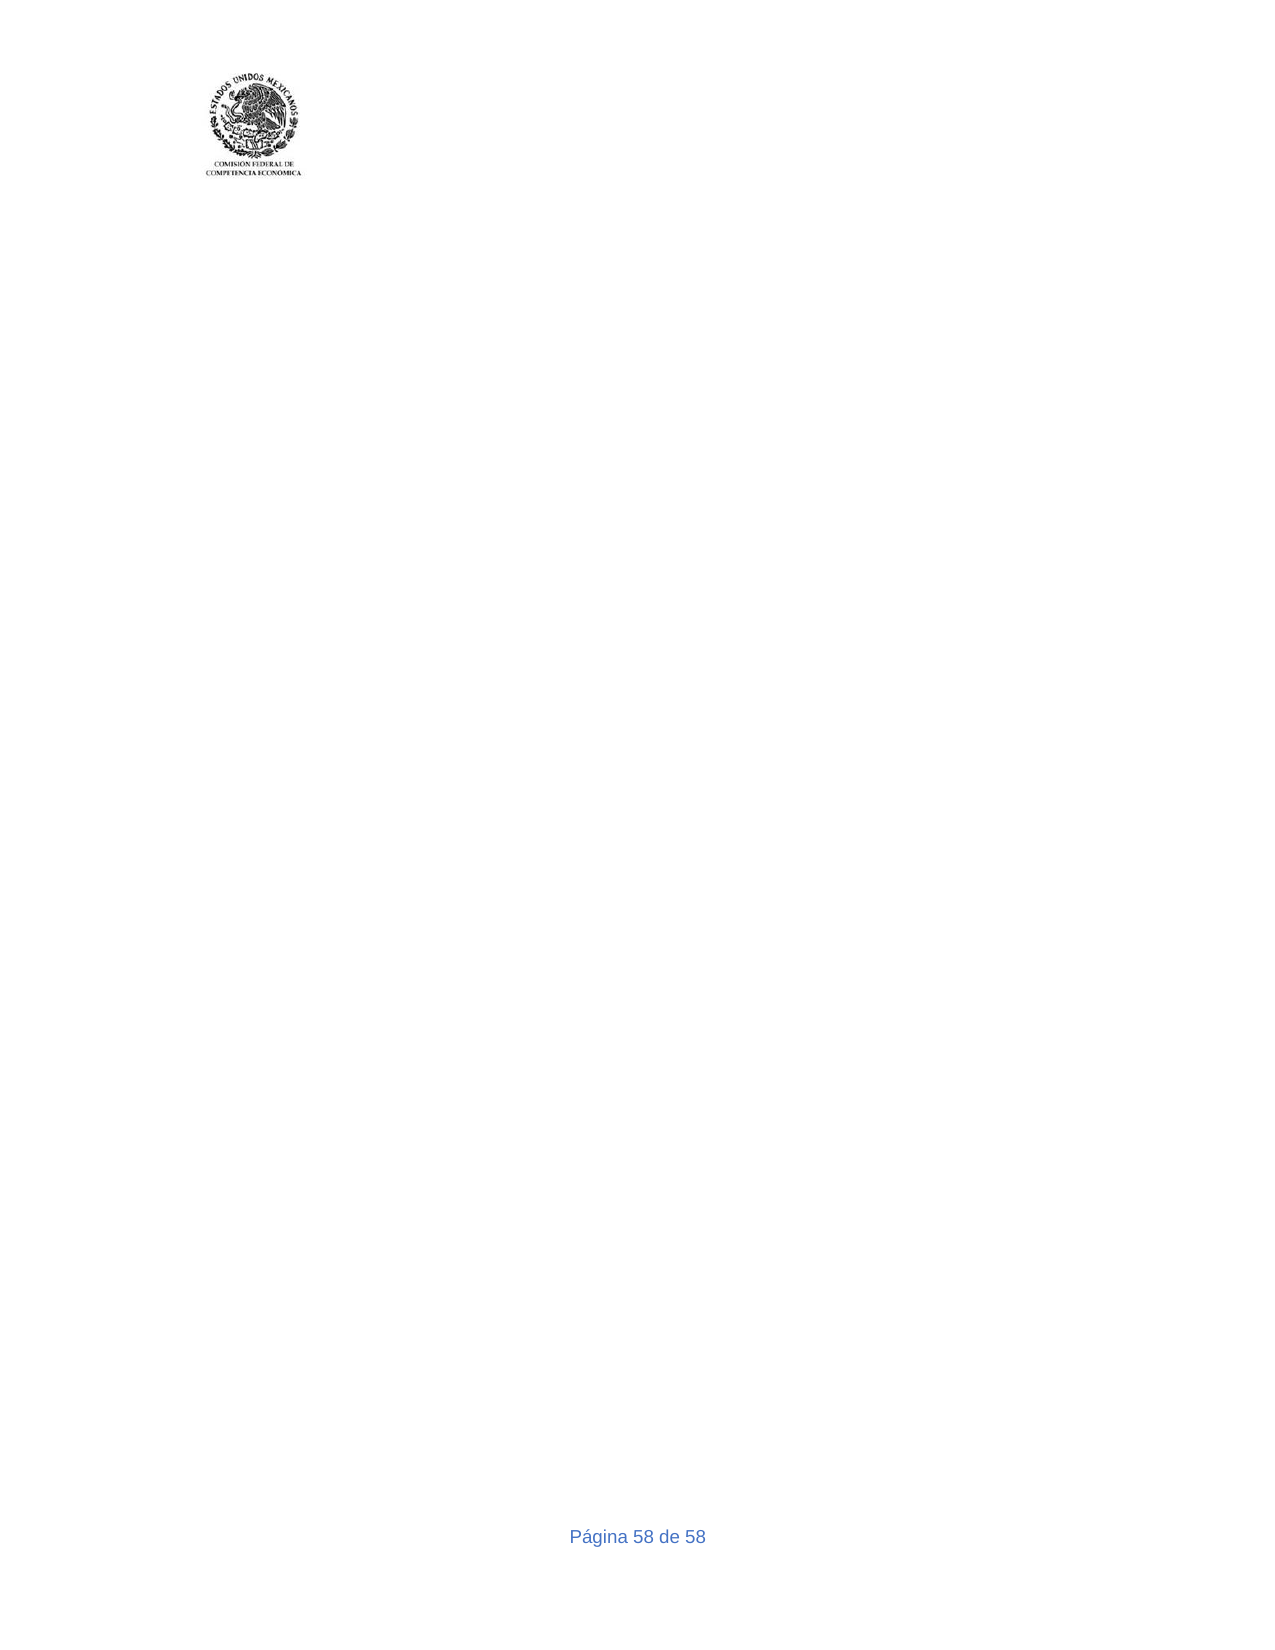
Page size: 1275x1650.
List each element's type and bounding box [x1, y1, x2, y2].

picture [188, 73, 322, 179]
